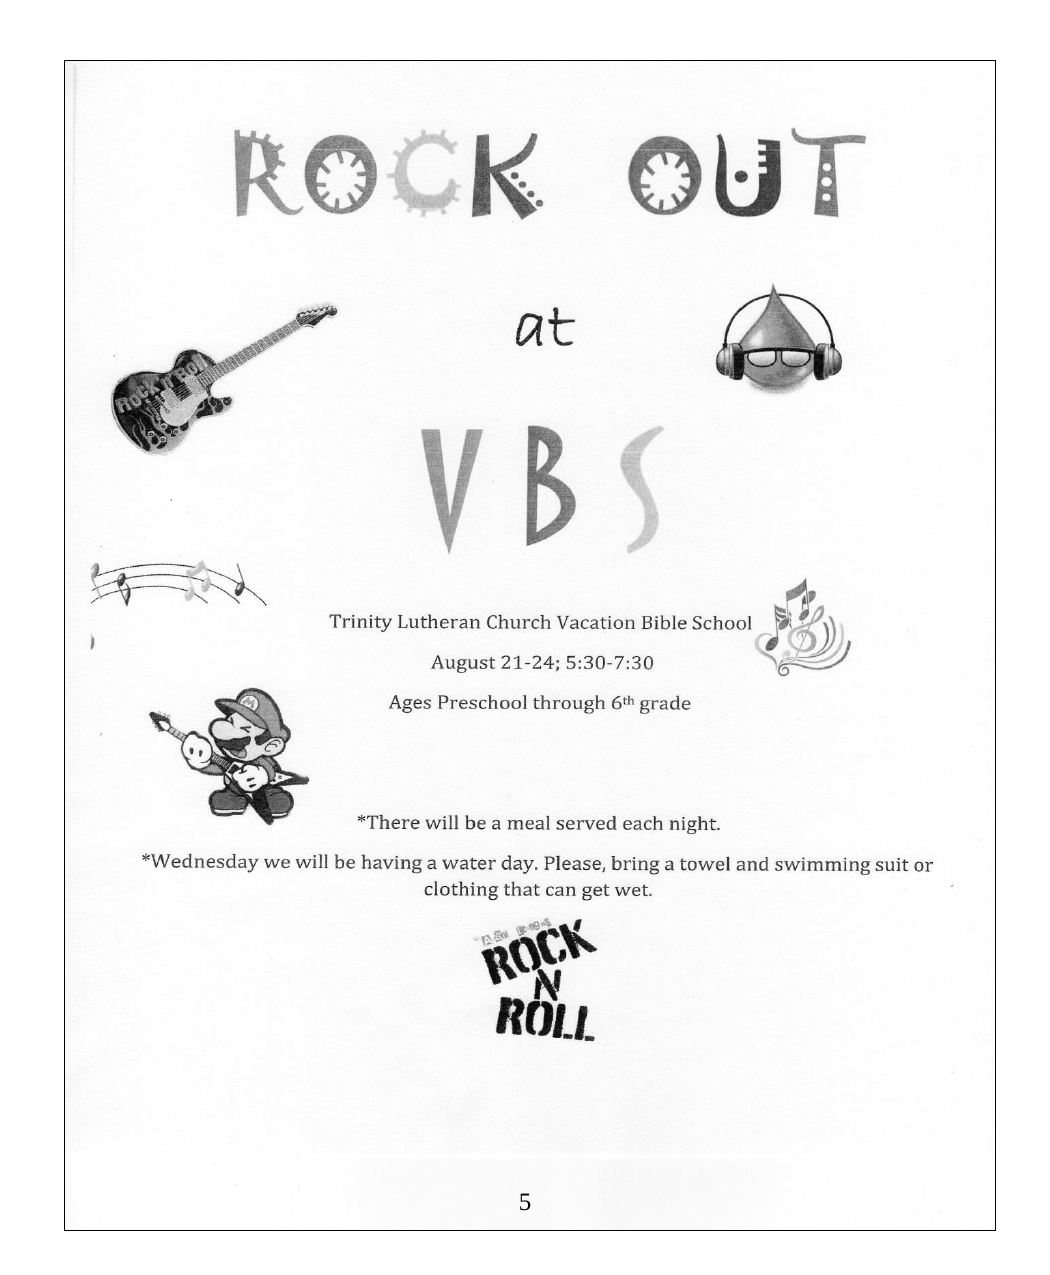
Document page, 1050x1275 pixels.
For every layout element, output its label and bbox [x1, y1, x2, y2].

picture [65, 61, 995, 1230]
